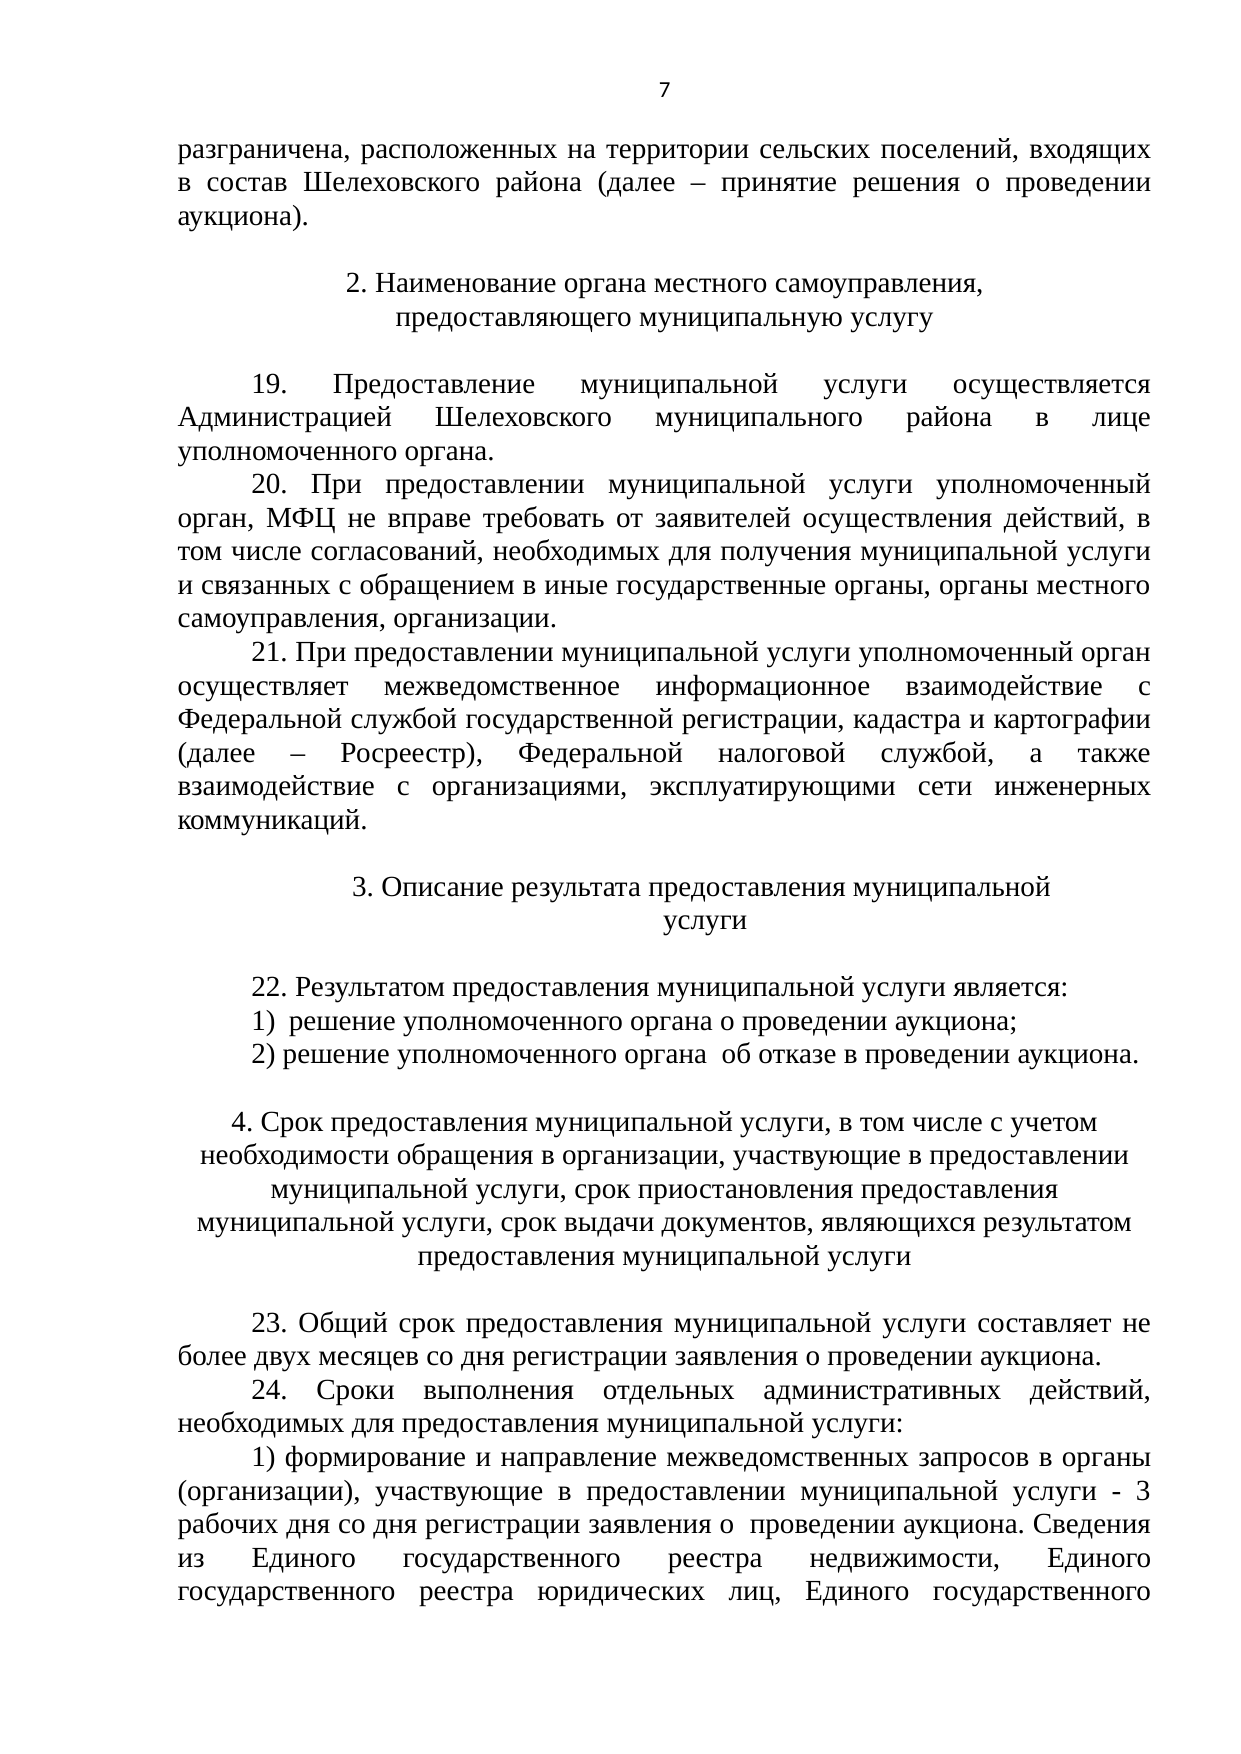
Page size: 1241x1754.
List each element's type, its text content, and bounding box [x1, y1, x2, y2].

text 3. Описание результата предоставления муниципальной [177, 869, 1152, 902]
text 21. При предоставлении муниципальной услуги уполномоченный орган осуществляет межведомственное информационное взаимодействие с Федеральной службой государственной регистрации, кадастра и картографии (далее – Росреестр), Федеральной налоговой службой, а также взаимодействие с организациями, эксплуатирующими сети инженерных коммуникаций. [177, 634, 1152, 835]
text 2. Наименование органа местного самоуправления, [177, 265, 1152, 299]
text предоставляющего муниципальную услугу [177, 299, 1152, 332]
text 4. Срок предоставления муниципальной услуги, в том числе с учетом необходимости обращения в организации, участвующие в предоставлении муниципальной услуги, срок приостановления предоставления муниципальной услуги, срок выдачи документов, являющихся результатом предоставления муниципальной услуги [177, 1104, 1152, 1271]
text 19. Предоставление муниципальной услуги осуществляется Администрацией Шелеховского муниципального района в лице уполномоченного органа. [177, 366, 1152, 466]
text 2) решение уполномоченного органа об отказе в проведении аукциона. [177, 1037, 1152, 1070]
text 20. При предоставлении муниципальной услуги уполномоченный орган, МФЦ не вправе требовать от заявителей осуществления действий, в том числе согласований, необходимых для получения муниципальной услуги и связанных с обращением в иные государственные органы, органы местного самоуправления, организации. [177, 466, 1152, 634]
text услуги [177, 902, 1152, 936]
text 24. Сроки выполнения отдельных административных действий, необходимых для предоставления муниципальной услуги: [177, 1372, 1152, 1439]
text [177, 131, 1152, 232]
text 22. Результатом предоставления муниципальной услуги является: [177, 969, 1152, 1003]
list решение уполномоченного органа о проведении аукциона; [251, 1003, 1152, 1037]
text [177, 1439, 1152, 1607]
text 23. Общий срок предоставления муниципальной услуги составляет не более двух месяцев со дня регистрации заявления о проведении аукциона. [177, 1305, 1152, 1372]
